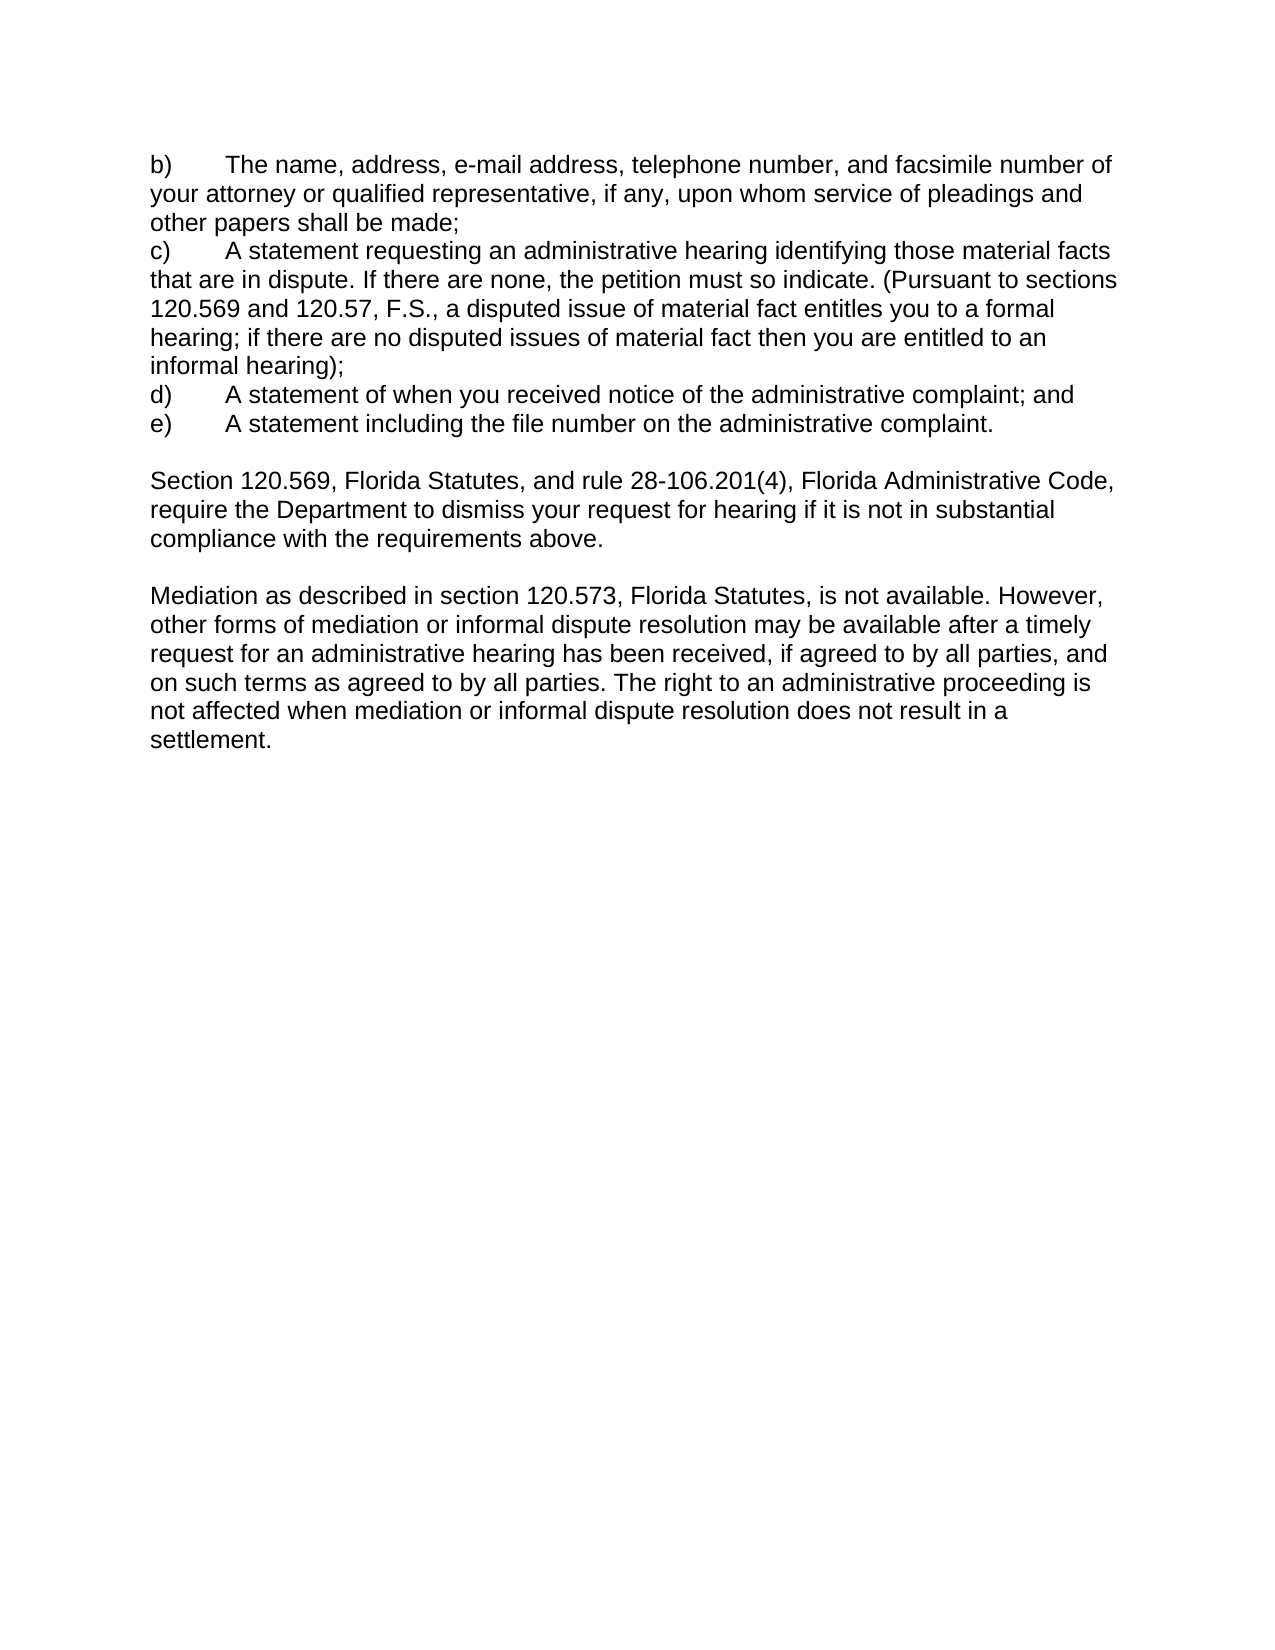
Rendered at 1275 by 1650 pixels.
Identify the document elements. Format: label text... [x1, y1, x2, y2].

text c) A statement requesting an administrative hearing identifying those material facts that are in dispute. If there are none, the petition must so indicate. (Pursuant to sections 120.569 and 120.57, F.S., a disputed issue of material fact entitles you to a formal hearing; if there are no disputed issues of material fact then you are entitled to an informal hearing); [150, 236, 1125, 380]
text e) A statement including the file number on the administrative complaint. [150, 409, 1125, 437]
text Section 120.569, Florida Statutes, and rule 28-106.201(4), Florida Administrative Code, require the Department to dismiss your request for hearing if it is not in substantial compliance with the requirements above. [150, 466, 1125, 552]
text d) A statement of when you received notice of the administrative complaint; and [150, 380, 1125, 409]
text Mediation as described in section 120.573, Florida Statutes, is not available. However, other forms of mediation or informal dispute resolution may be available after a timely request for an administrative hearing has been received, if agreed to by all parties, and on such terms as agreed to by all parties. The right to an administrative proceeding is not affected when mediation or informal dispute resolution does not result in a settlement. [150, 581, 1125, 754]
text b) The name, address, e-mail address, telephone number, and facsimile number of your attorney or qualified representative, if any, upon whom service of pleadings and other papers shall be made; [150, 150, 1125, 236]
